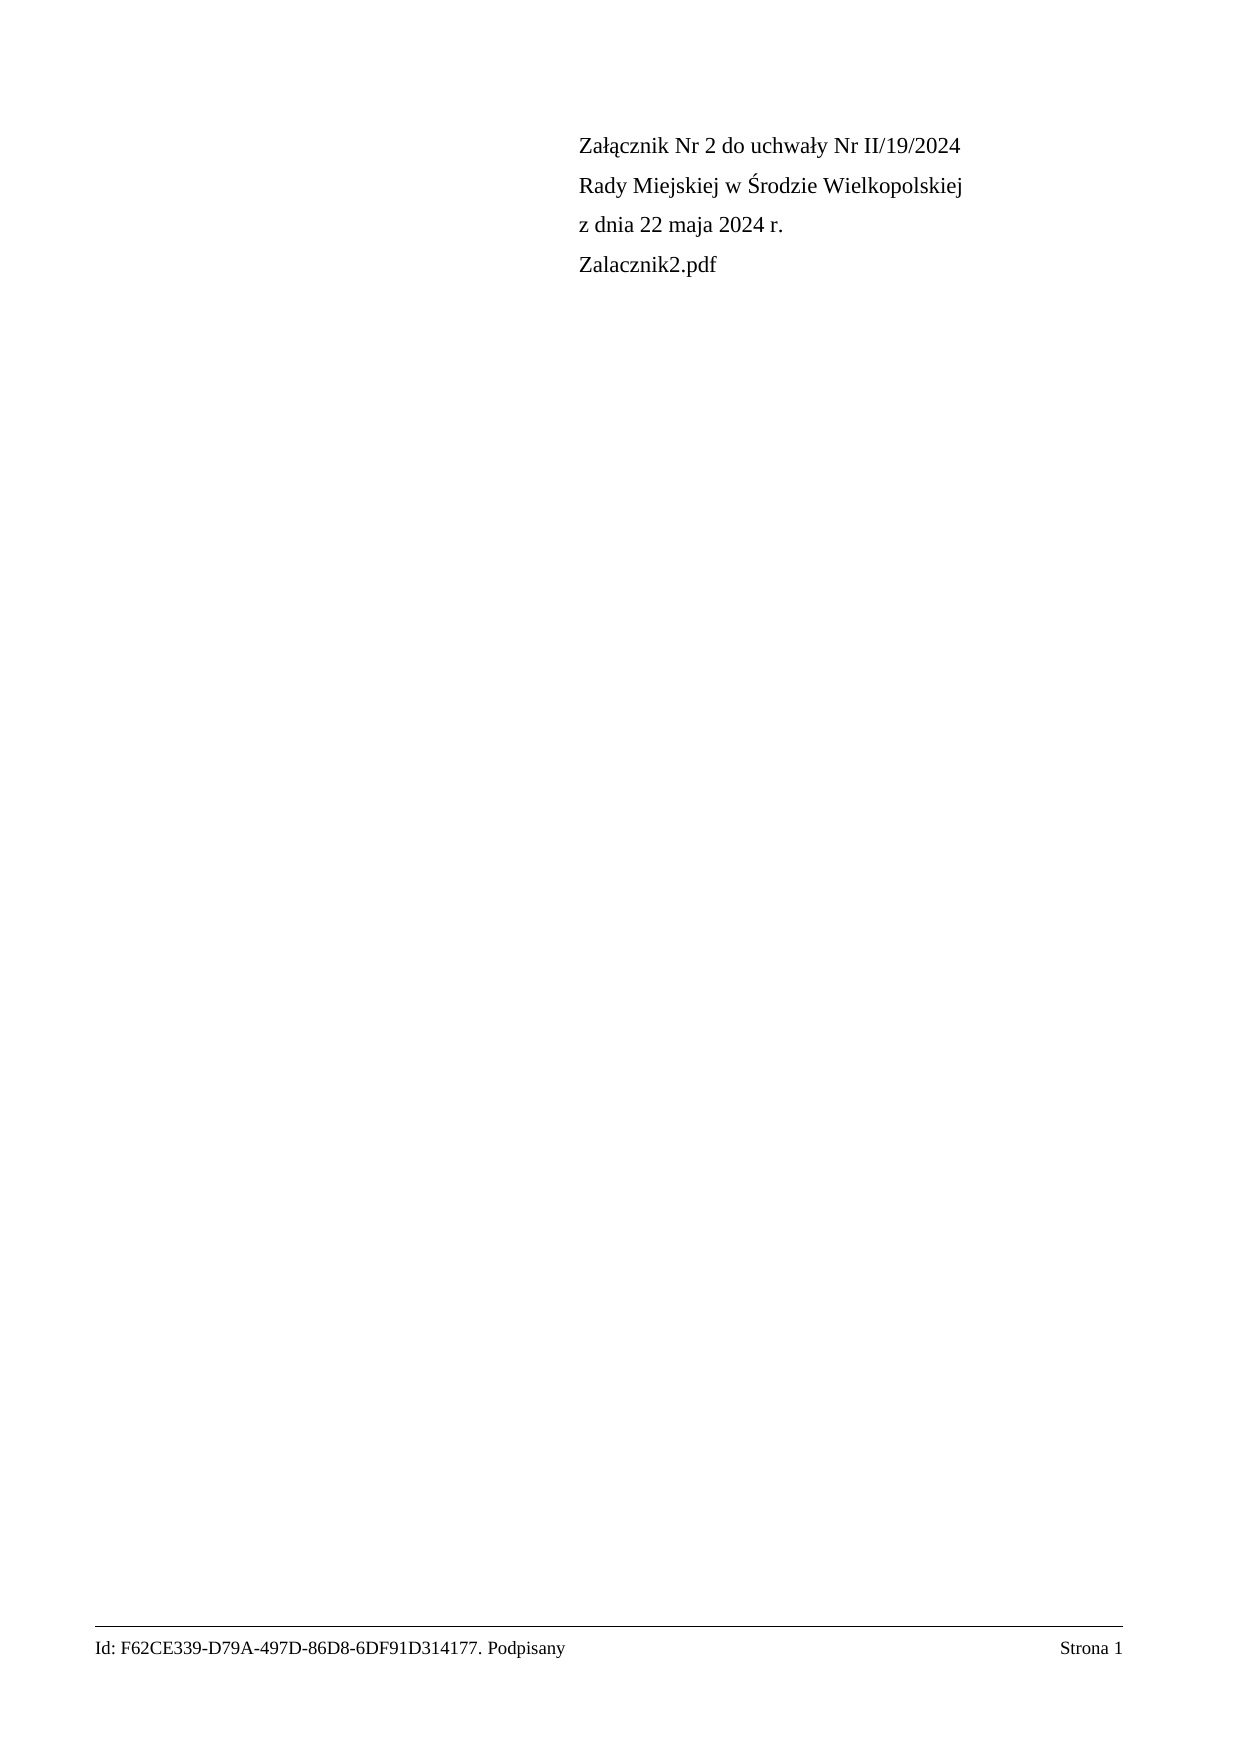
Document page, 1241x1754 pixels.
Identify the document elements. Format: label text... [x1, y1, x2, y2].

text Załącznik Nr 2 do uchwały Nr II/19/2024 Rady Miejskiej w Środzie Wielkopolskiej z dnia 22 maja 2024 r. Zalacznik2.pdf [579, 132, 1134, 277]
